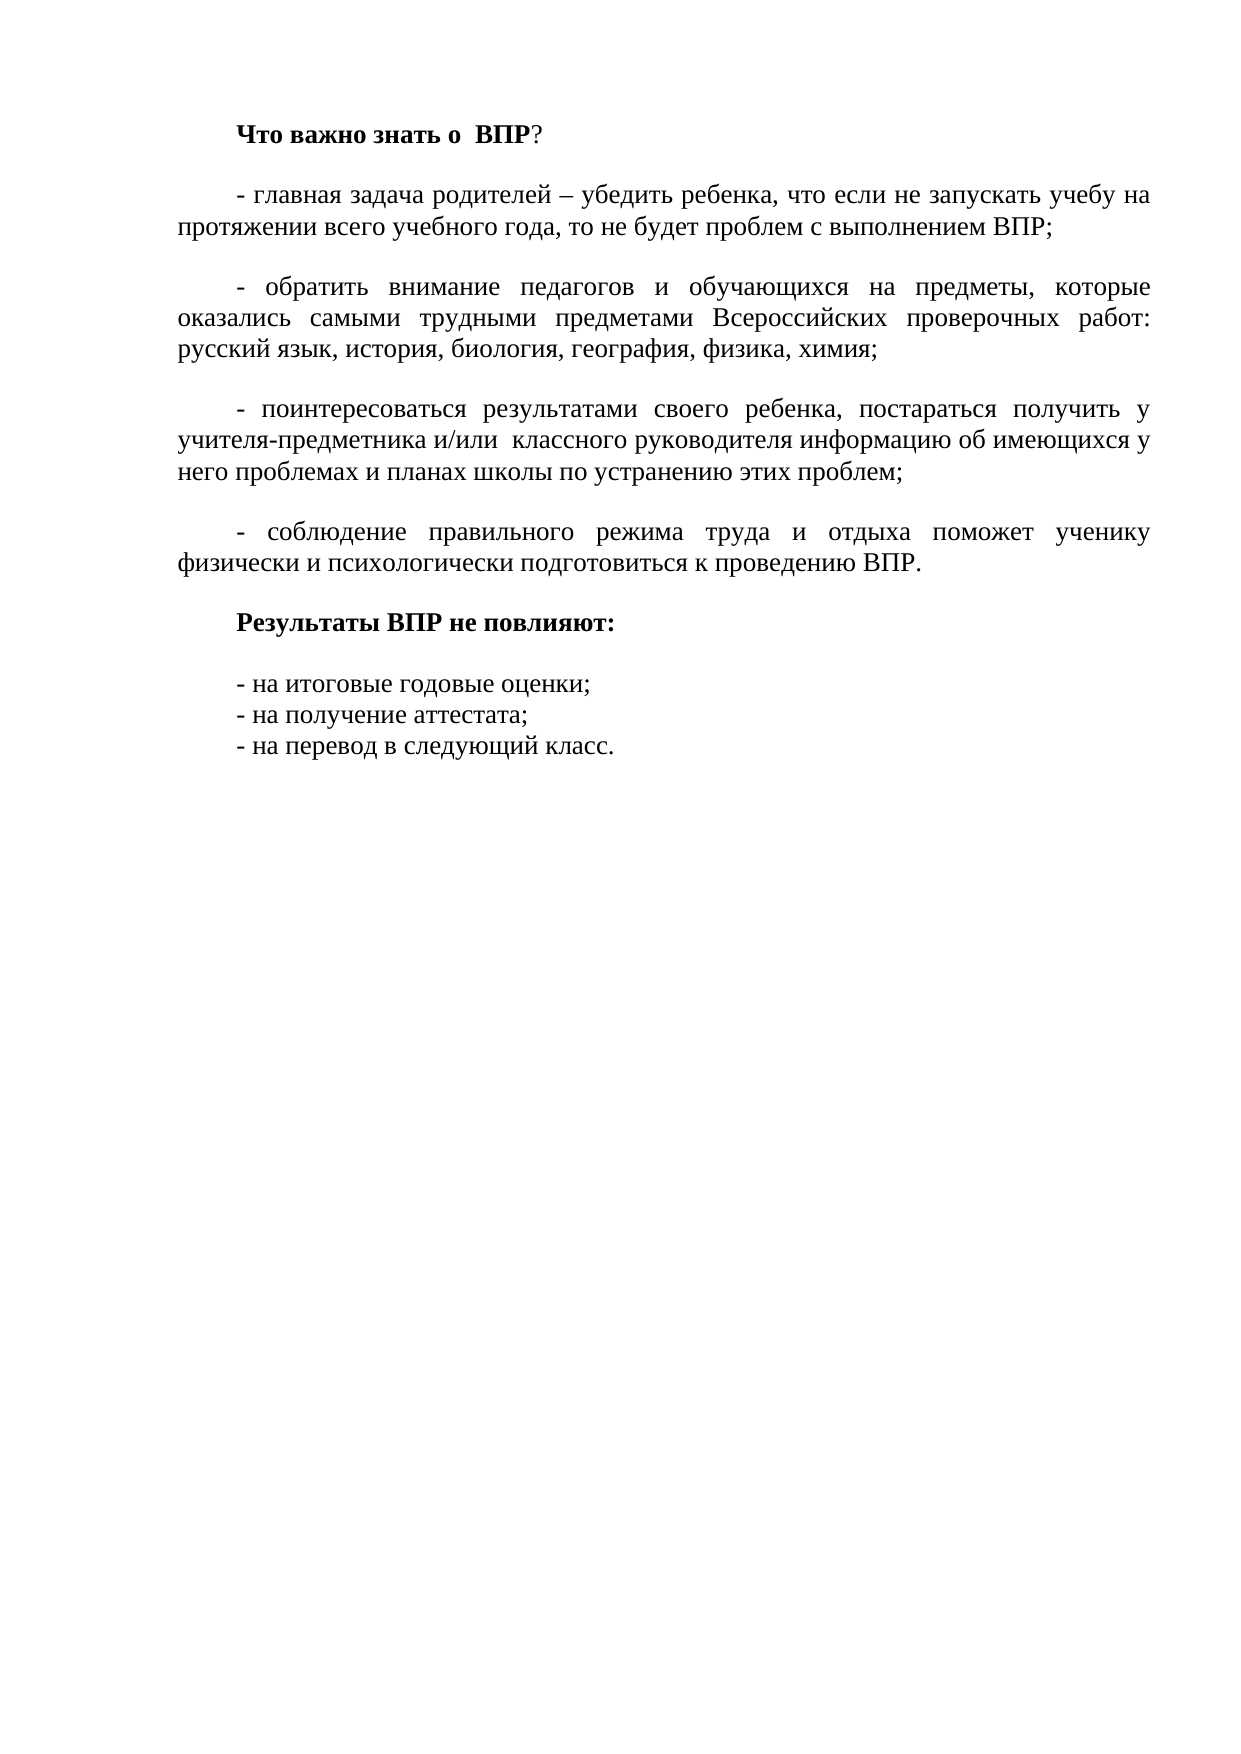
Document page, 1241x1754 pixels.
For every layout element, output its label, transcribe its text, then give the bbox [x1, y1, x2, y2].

text - поинтересоваться результатами своего ребенка, постараться получить у учителя-предметника и/или классного руководителя информацию об имеющихся у него проблемах и планах школы по устранению этих проблем; [177, 392, 1152, 486]
text - на итоговые годовые оценки; [177, 667, 1152, 698]
text - главная задача родителей – убедить ребенка, что если не запускать учебу на протяжении всего учебного года, то не будет проблем с выполнением ВПР; [177, 178, 1152, 241]
text - на получение аттестата; [177, 698, 1152, 729]
text Что важно знать о ВПР? [177, 118, 1152, 149]
text - обратить внимание педагогов и обучающихся на предметы, которые оказались самыми трудными предметами Всероссийских проверочных работ: русский язык, история, биология, география, физика, химия; [177, 270, 1152, 363]
text - на перевод в следующий класс. [177, 729, 1152, 760]
text Результаты ВПР не повлияют: [177, 607, 1152, 638]
text - соблюдение правильного режима труда и отдыха поможет ученику физически и психологически подготовиться к проведению ВПР. [177, 515, 1152, 577]
